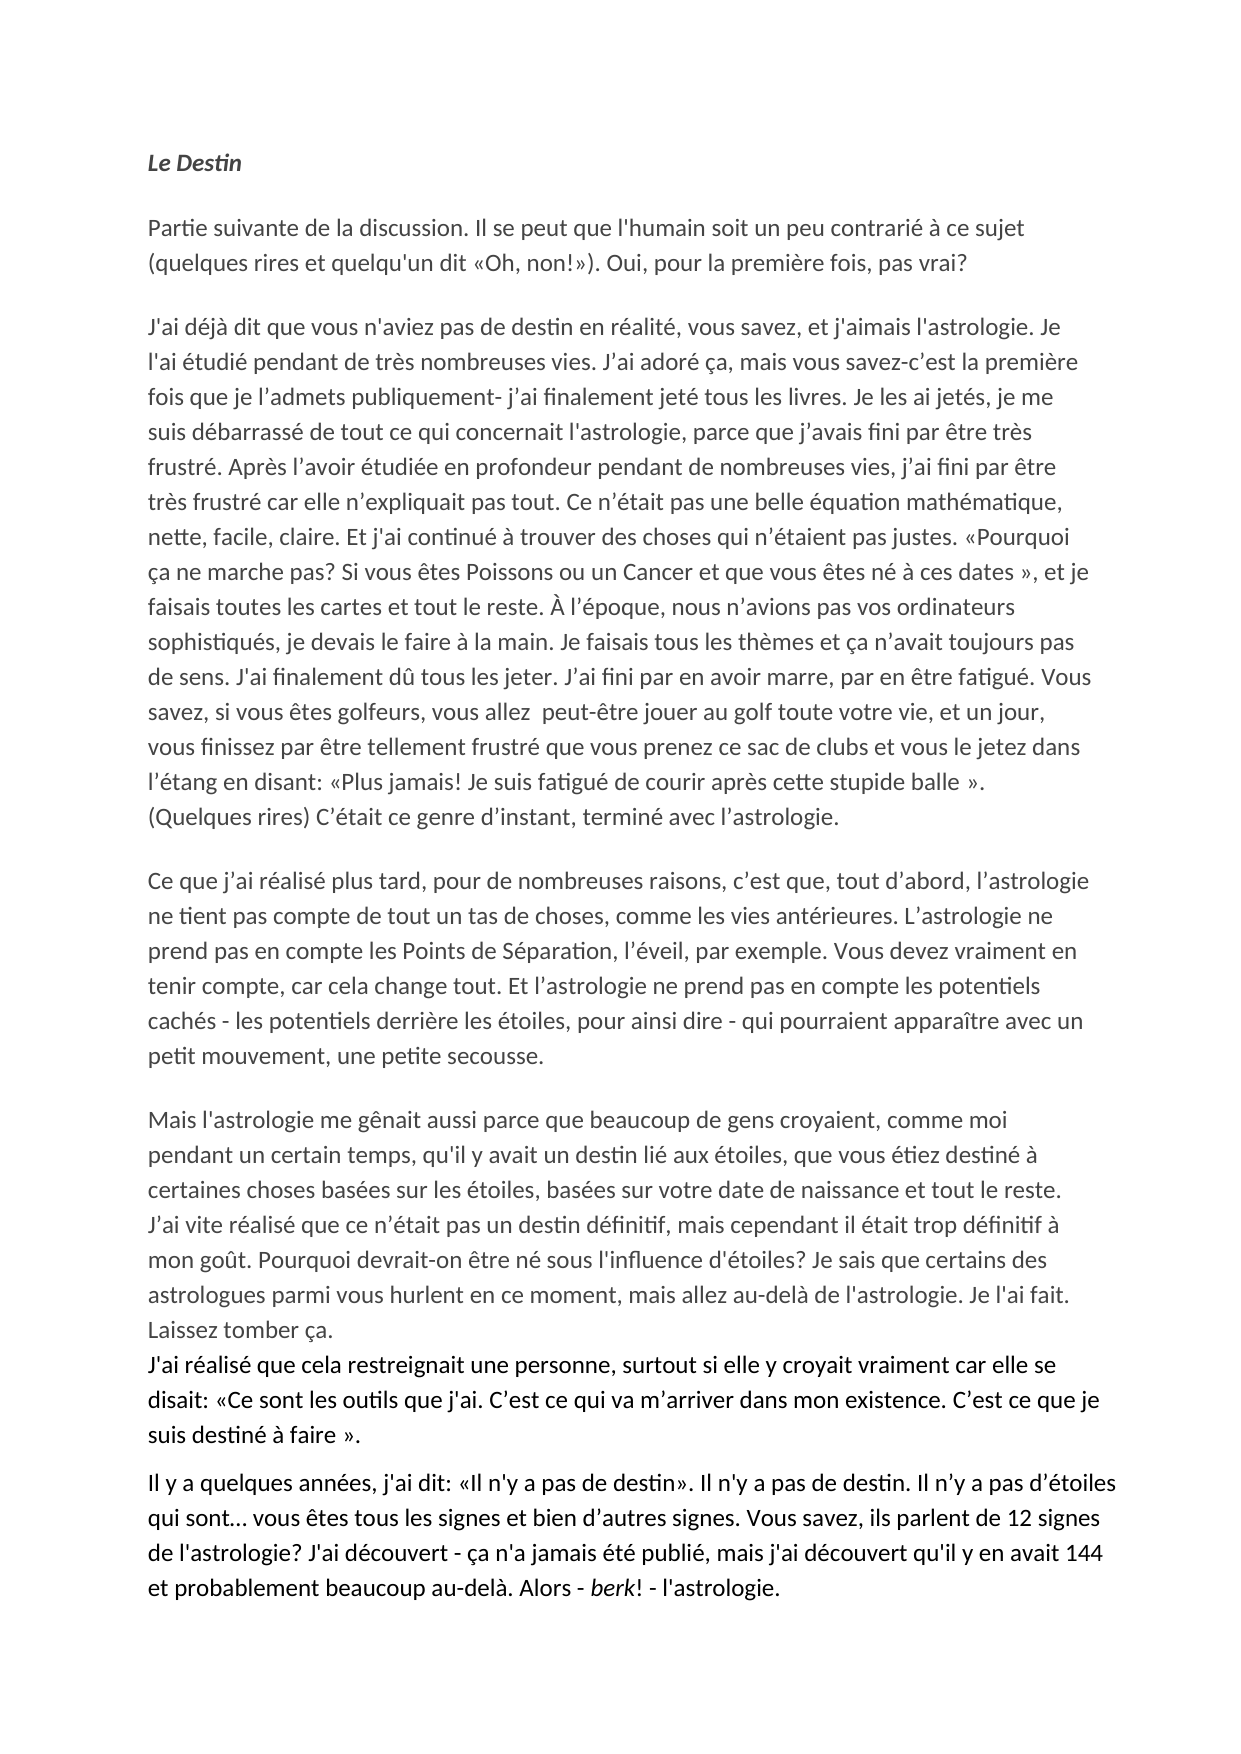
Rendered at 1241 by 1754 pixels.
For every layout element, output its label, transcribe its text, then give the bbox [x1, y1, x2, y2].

text Partie suivante de la discussion. Il se peut que l'humain soit un peu contrarié à ce sujet (quelques rires et quelqu'un dit «Oh, non!»). Oui, pour la première fois, pas vrai? [148, 212, 1093, 277]
text J'ai déjà dit que vous n'aviez pas de destin en réalité, vous savez, et j'aimais l'astrologie. Je l'ai étudié pendant de très nombreuses vies. J’ai adoré ça, mais vous savez-c’est la première fois que je l’admets publiquement- j’ai finalement jeté tous les livres. Je les ai jetés, je me suis débarrassé de tout ce qui concernait l'astrologie, parce que j’avais fini par être très frustré. Après l’avoir étudiée en profondeur pendant de nombreuses vies, j’ai fini par être très frustré car elle n’expliquait pas tout. Ce n’était pas une belle équation mathématique, nette, facile, claire. Et j'ai continué à trouver des choses qui n’étaient pas justes. «Pourquoi ça ne marche pas? Si vous êtes Poissons ou un Cancer et que vous êtes né à ces dates », et je faisais toutes les cartes et tout le reste. À l’époque, nous n’avions pas vos ordinateurs sophistiqués, je devais le faire à la main. Je faisais tous les thèmes et ça n’avait toujours pas de sens. J'ai finalement dû tous les jeter. J’ai fini par en avoir marre, par en être fatigué. Vous savez, si vous êtes golfeurs, vous allez peut-être jouer au golf toute votre vie, et un jour, vous finissez par être tellement frustré que vous prenez ce sac de clubs et vous le jetez dans l’étang en disant: «Plus jamais! Je suis fatigué de courir après cette stupide balle ». (Quelques rires) C’était ce genre d’instant, terminé avec l’astrologie. [148, 311, 1093, 831]
text Le Destin [148, 148, 1093, 178]
text Il y a quelques années, j'ai dit: «Il n'y a pas de destin». Il n'y a pas de destin. Il n’y a pas d’étoiles qui sont… vous êtes tous les signes et bien d’autres signes. Vous savez, ils parlent de 12 signes de l'astrologie? J'ai découvert - ça n'a jamais été publié, mais j'ai découvert qu'il y en avait 144 et probablement beaucoup au-delà. Alors - berk! - l'astrologie. [148, 1467, 1123, 1602]
text J'ai réalisé que cela restreignait une personne, surtout si elle y croyait vraiment car elle se disait: «Ce sont les outils que j'ai. C’est ce qui va m’arriver dans mon existence. C’est ce que je suis destiné à faire ». [148, 1349, 1123, 1450]
text Ce que j’ai réalisé plus tard, pour de nombreuses raisons, c’est que, tout d’abord, l’astrologie ne tient pas compte de tout un tas de choses, comme les vies antérieures. L’astrologie ne prend pas en compte les Points de Séparation, l’éveil, par exemple. Vous devez vraiment en tenir compte, car cela change tout. Et l’astrologie ne prend pas en compte les potentiels cachés - les potentiels derrière les étoiles, pour ainsi dire - qui pourraient apparaître avec un petit mouvement, une petite secousse. [148, 865, 1093, 1071]
text Mais l'astrologie me gênait aussi parce que beaucoup de gens croyaient, comme moi pendant un certain temps, qu'il y avait un destin lié aux étoiles, que vous étiez destiné à certaines choses basées sur les étoiles, basées sur votre date de naissance et tout le reste. J’ai vite réalisé que ce n’était pas un destin définitif, mais cependant il était trop définitif à mon goût. Pourquoi devrait-on être né sous l'influence d'étoiles? Je sais que certains des astrologues parmi vous hurlent en ce moment, mais allez au-delà de l'astrologie. Je l'ai fait. Laissez tomber ça. [148, 1104, 1093, 1345]
